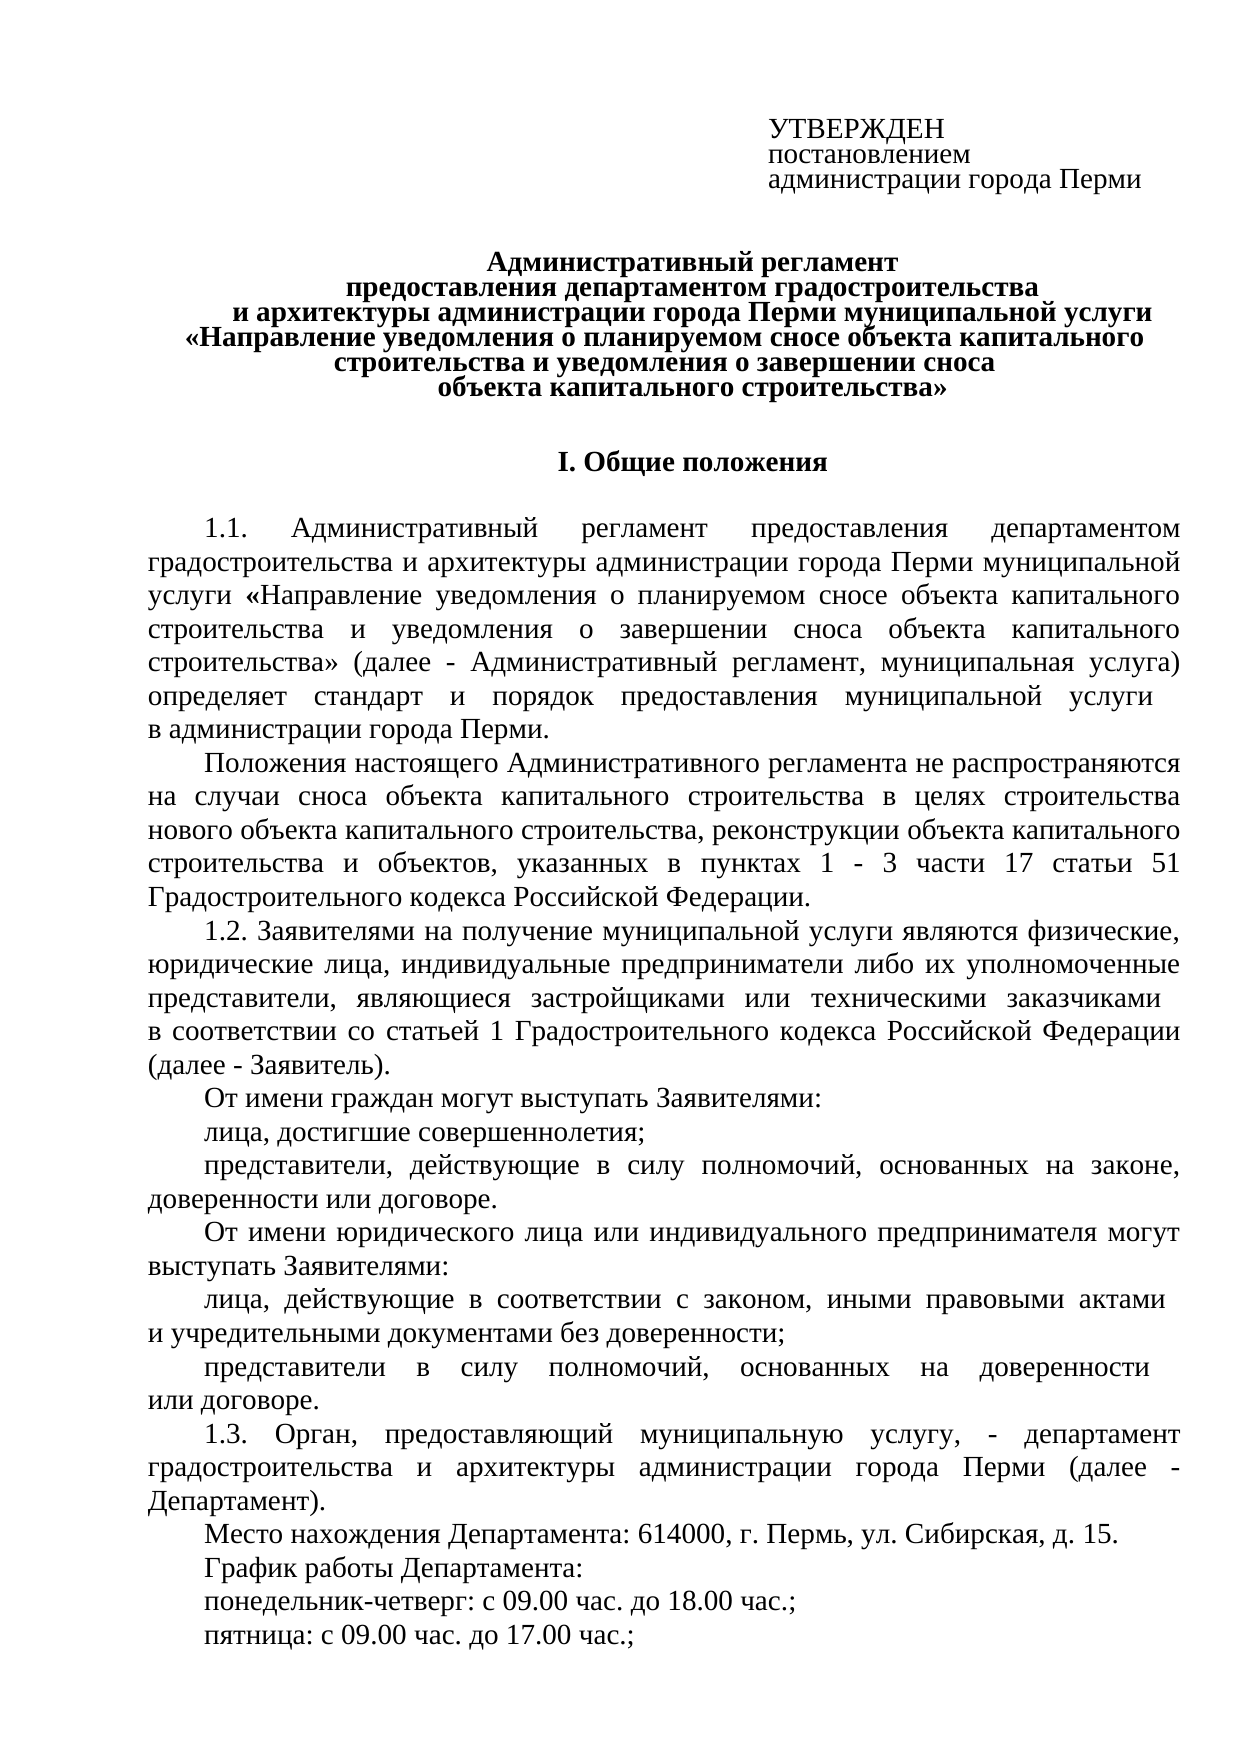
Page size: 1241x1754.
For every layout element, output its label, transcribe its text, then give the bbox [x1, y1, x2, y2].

text I. Общие положения [148, 452, 1181, 477]
text лица, действующие в соответствии с законом, иными правовыми актами и учредительными документами без доверенности; [148, 1282, 1181, 1349]
text объекта капитального строительства» [148, 377, 1181, 402]
text УТВЕРЖДЕН [148, 118, 1181, 143]
text Место нахождения Департамента: 614000, г. Пермь, ул. Сибирская, д. 15. [148, 1516, 1181, 1550]
text постановлением [148, 143, 1181, 168]
text представители, действующие в силу полномочий, основанных на законе, доверенности или договоре. [148, 1147, 1181, 1214]
text График работы Департамента: [148, 1550, 1181, 1583]
text От имени юридического лица или индивидуального предпринимателя могут выступать Заявителями: [148, 1214, 1181, 1282]
text 1.2. Заявителями на получение муниципальной услуги являются физические, юридические лица, индивидуальные предприниматели либо их уполномоченные представители, являющиеся застройщиками или техническими заказчиками в соответствии со статьей 1 Градостроительного кодекса Российской Федерации (далее - Заявитель). [148, 913, 1181, 1080]
text пятница: с 09.00 час. до 17.00 час.; [148, 1617, 1181, 1651]
text представители в силу полномочий, основанных на доверенности или договоре. [148, 1349, 1181, 1416]
text 1.3. Орган, предоставляющий муниципальную услугу, - департамент градостроительства и архитектуры администрации города Перми (далее - Департамент). [148, 1416, 1181, 1516]
text понедельник-четверг: с 09.00 час. до 18.00 час.; [148, 1583, 1181, 1617]
text 1.1. Административный регламент предоставления департаментом градостроительства и архитектуры администрации города Перми муниципальной услуги «Направление уведомления о планируемом сносе объекта капитального строительства и уведомления о завершении сноса объекта капитального строительства» (далее - Административный регламент, муниципальная услуга) определяет стандарт и порядок предоставления муниципальной услуги в администрации города Перми. [148, 510, 1181, 745]
text администрации города Перми [148, 168, 1181, 193]
text Положения настоящего Административного регламента не распространяются на случаи сноса объекта капитального строительства в целях строительства нового объекта капитального строительства, реконструкции объекта капитального строительства и объектов, указанных в пунктах 1 - 3 части 17 статьи 51 Градостроительного кодекса Российской Федерации. [148, 745, 1181, 913]
text лица, достигшие совершеннолетия; [148, 1114, 1181, 1147]
text От имени граждан могут выступать Заявителями: [148, 1080, 1181, 1114]
text предоставления департаментом градостроительства [148, 277, 1181, 302]
text и архитектуры администрации города Перми муниципальной услуги «Направление уведомления о планируемом сносе объекта капитального строительства и уведомления о завершении сноса [148, 302, 1181, 377]
text Административный регламент [148, 252, 1181, 277]
